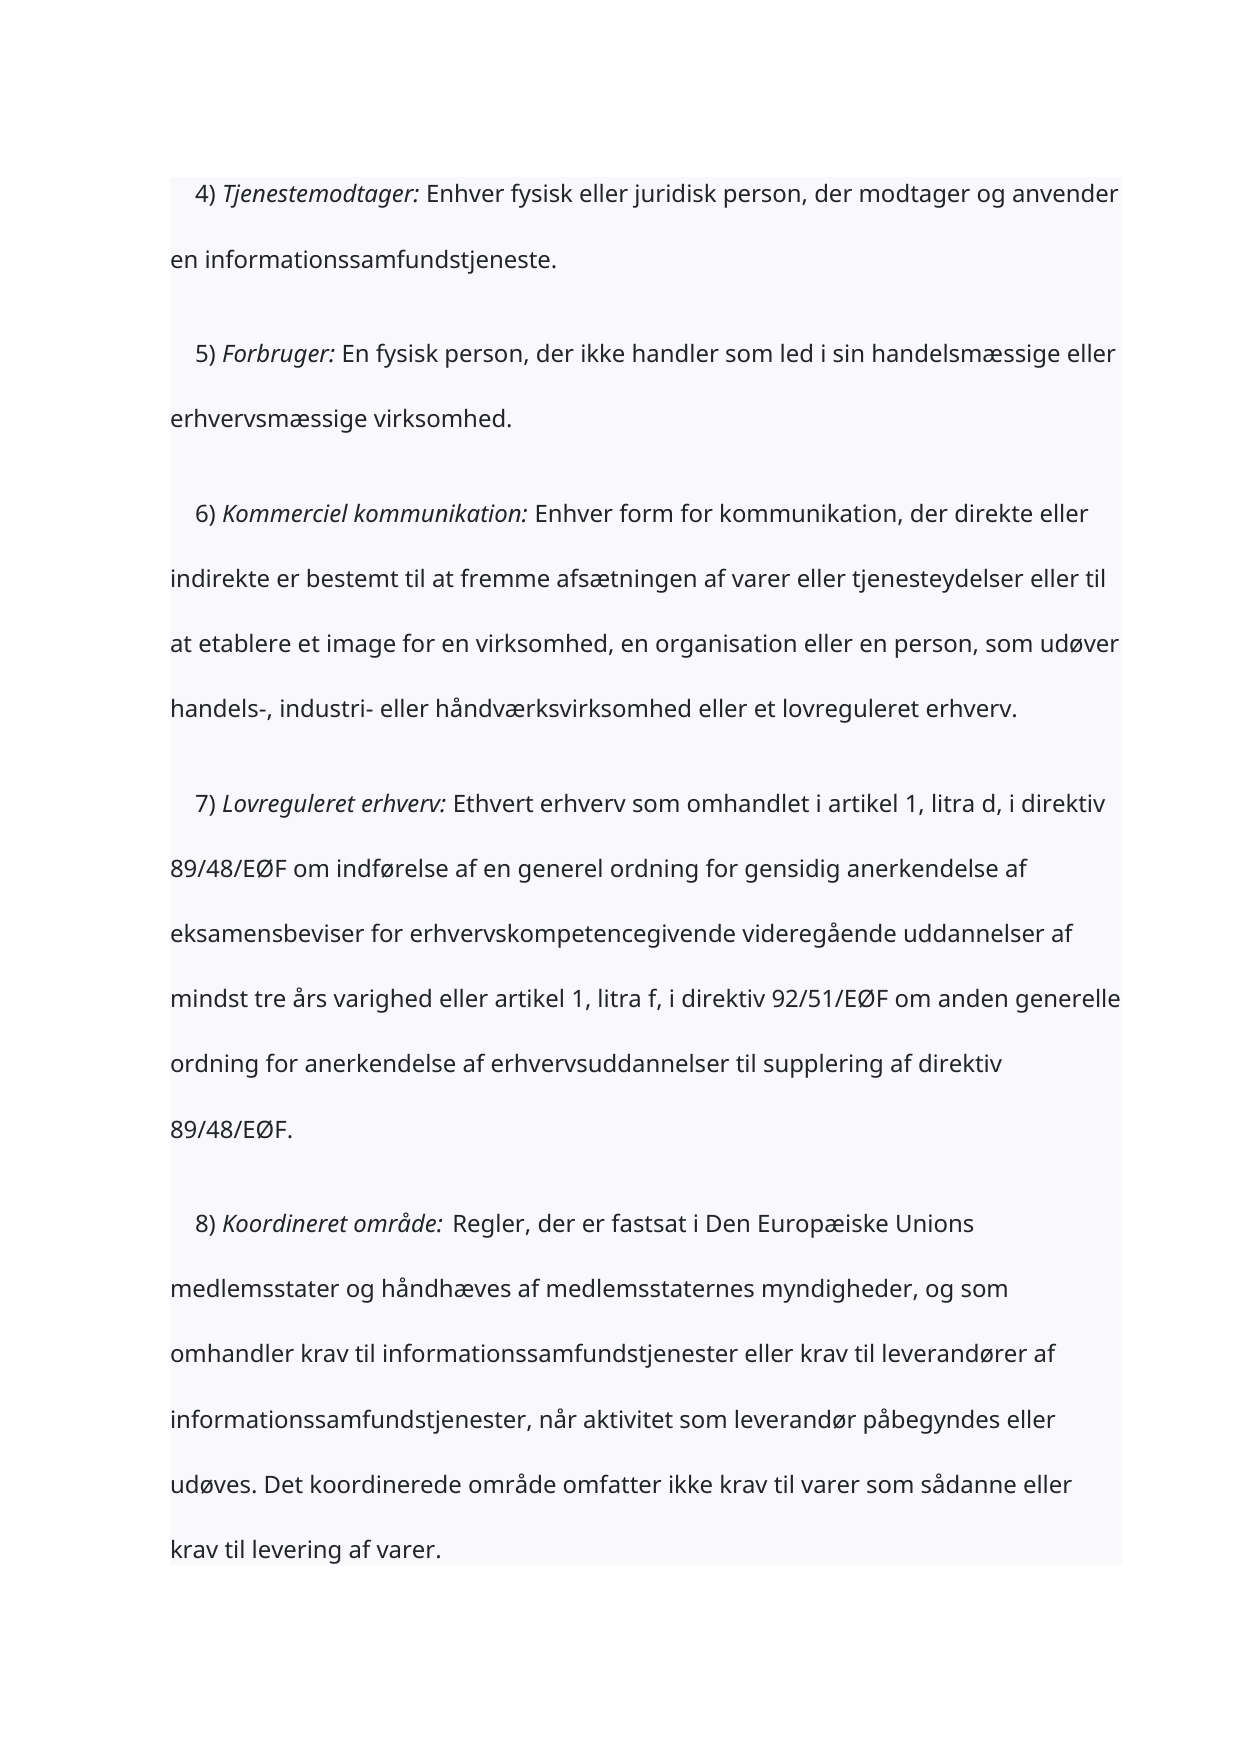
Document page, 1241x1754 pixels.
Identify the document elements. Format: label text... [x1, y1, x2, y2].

text 6) Kommerciel kommunikation: Enhver form for kommunikation, der direkte eller indirekte er bestemt til at fremme afsætningen af varer eller tjenesteydelser eller til at etablere et image for en virksomhed, en organisation eller en person, som udøver handels-, industri- eller håndværksvirksomhed eller et lovreguleret erhverv. [170, 496, 1122, 724]
text 4) Tjenestemodtager: Enhver fysisk eller juridisk person, der modtager og anvender en informationssamfundstjeneste. [170, 177, 1122, 275]
text 5) Forbruger: En fysisk person, der ikke handler som led i sin handelsmæssige eller erhvervsmæssige virksomhed. [170, 337, 1122, 434]
text 7) Lovreguleret erhverv: Ethvert erhverv som omhandlet i artikel 1, litra d, i direktiv 89/48/EØF om indførelse af en generel ordning for gensidig anerkendelse af eksamensbeviser for erhvervskompetencegivende videregående uddannelser af mindst tre års varighed eller artikel 1, litra f, i direktiv 92/51/EØF om anden generelle ordning for anerkendelse af erhvervsuddannelser til supplering af direktiv 89/48/EØF. [170, 786, 1122, 1145]
text 8) Koordineret område: Regler, der er fastsat i Den Europæiske Unions medlemsstater og håndhæves af medlemsstaternes myndigheder, og som omhandler krav til informationssamfundstjenester eller krav til leverandører af informationssamfundstjenester, når aktivitet som leverandør påbegyndes eller udøves. Det koordinerede område omfatter ikke krav til varer som sådanne eller krav til levering af varer. [170, 1207, 1122, 1565]
